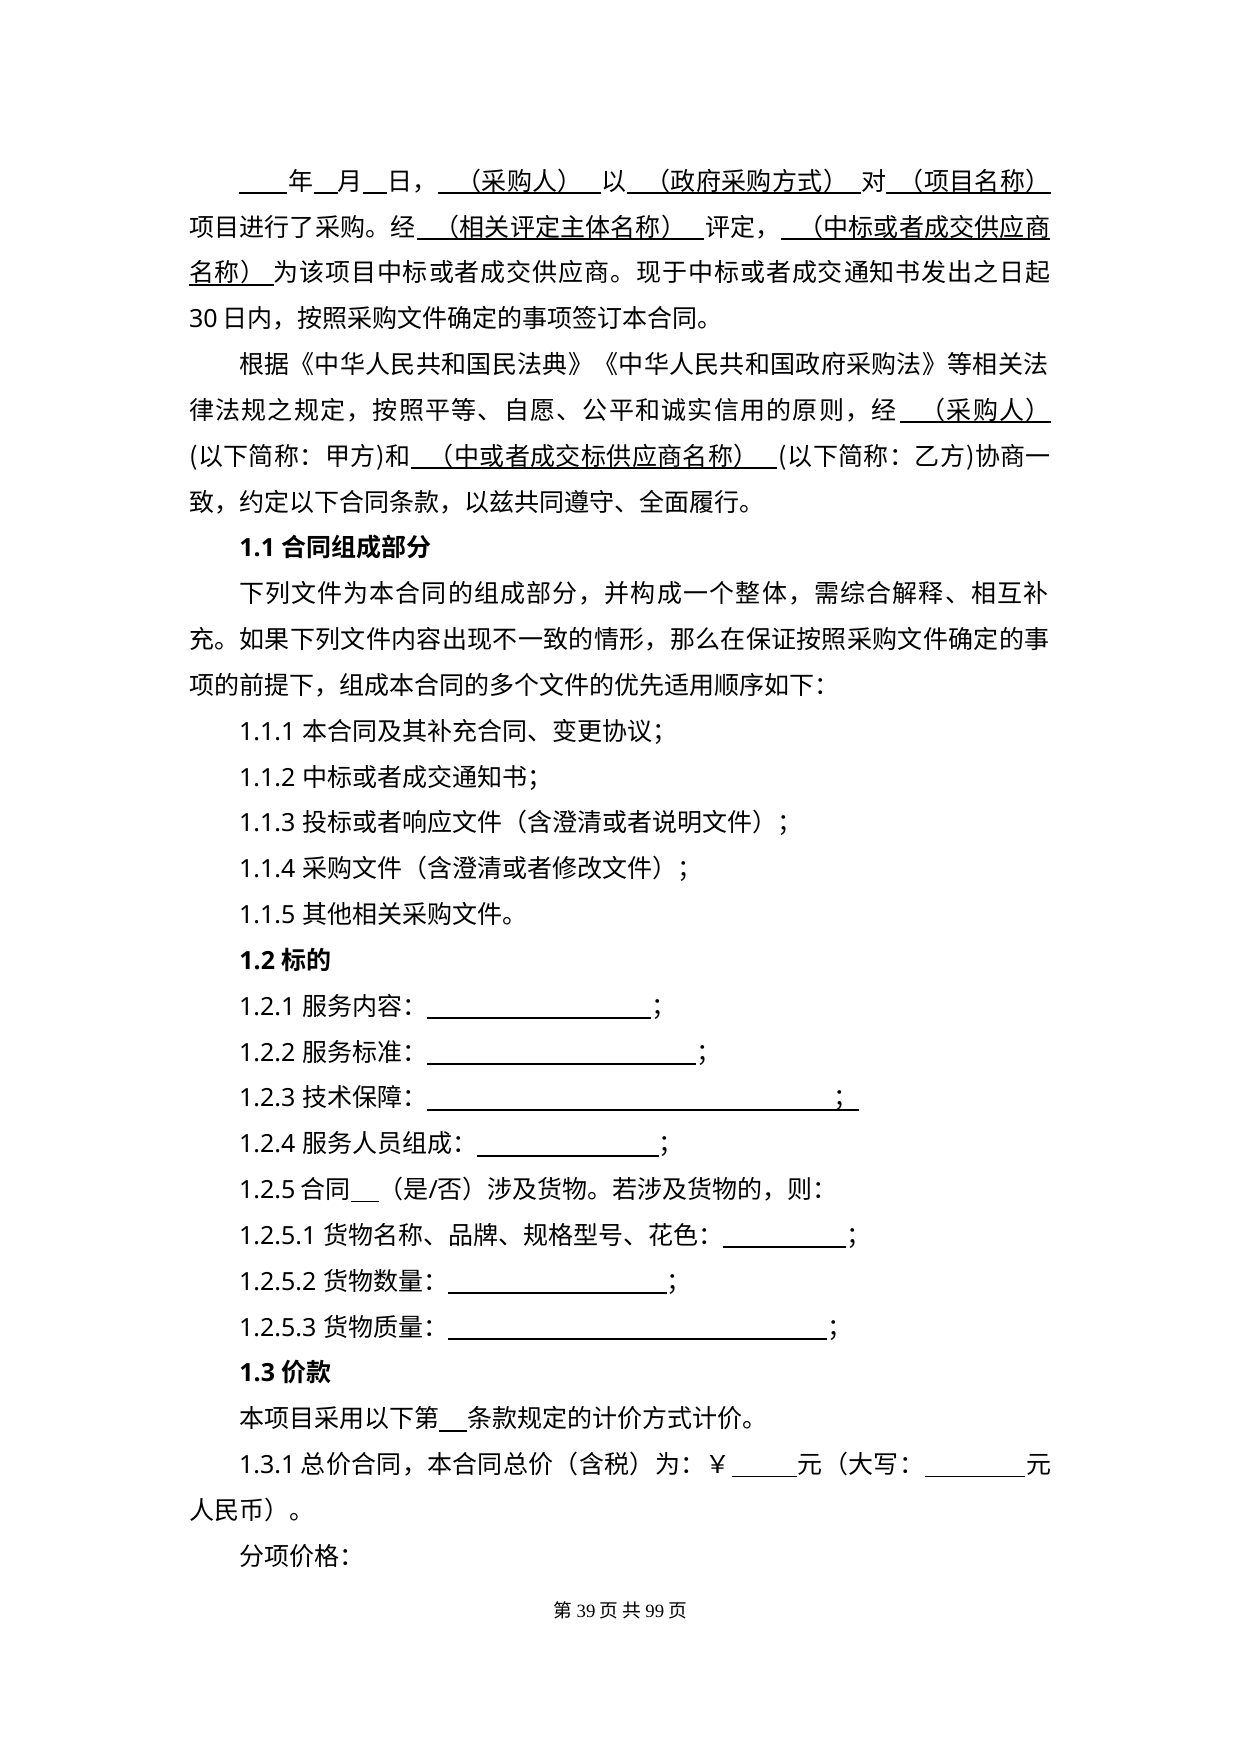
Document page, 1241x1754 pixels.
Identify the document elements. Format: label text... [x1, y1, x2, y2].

text 1.1 合同组成部分 [189, 520, 1051, 566]
text 1.2.4 服务人员组成： ； [189, 1116, 1051, 1162]
text 1.2.5.1 货物名称、品牌、规格型号、花色： ； [189, 1208, 1051, 1253]
text 1.2.2 服务标准： ； [189, 1024, 1051, 1070]
text 1.1.5 其他相关采购文件。 [189, 887, 1051, 933]
text 1.2 标的 [189, 933, 1051, 978]
text 1.2.1 服务内容： ； [189, 978, 1051, 1024]
text 1.3 价款 [189, 1345, 1051, 1391]
text 1.1.2 中标或者成交通知书； [189, 749, 1051, 795]
text 本项目采用以下第 条款规定的计价方式计价。 [189, 1391, 1051, 1437]
text 1.1.4 采购文件（含澄清或者修改文件）； [189, 841, 1051, 887]
text 根据《中华人民共和国民法典》《中华人民共和国政府采购法》等相关法律法规之规定，按照平等、自愿、公平和诚实信用的原则，经 （采购人） (以下简称：甲方)和 （中或者成交标供应商名称） (以下简称：乙方)协商一致，约定以下合同条款，以兹共同遵守、全面履行。 [189, 337, 1051, 520]
text 1.2.3 技术保障： ； [189, 1070, 1051, 1116]
text 1.1.1 本合同及其补充合同、变更协议； [189, 703, 1051, 749]
text 1.2.5合同 （是/否）涉及货物。若涉及货物的，则： [189, 1162, 1051, 1208]
text 1.1.3 投标或者响应文件（含澄清或者说明文件）； [189, 795, 1051, 841]
text 分项价格： [189, 1528, 1051, 1574]
text 年 月 日， （采购人） 以 （政府采购方式） 对 （项目名称） 项目进行了采购。经 （相关评定主体名称） 评定， （中标或者成交供应商名称） 为该项目中标或者成交供应商。现于中标或者成交通知书发出之日起30日内，按照采购文件确定的事项签订本合同。 [189, 153, 1051, 337]
text 下列文件为本合同的组成部分，并构成一个整体，需综合解释、相互补充。如果下列文件内容出现不一致的情形，那么在保证按照采购文件确定的事项的前提下，组成本合同的多个文件的优先适用顺序如下： [189, 566, 1051, 703]
text 1.2.5.3 货物质量： ； [189, 1299, 1051, 1345]
text 1.3.1总价合同，本合同总价（含税）为：￥ 元（大写： 元人民币）。 [189, 1437, 1051, 1528]
text 1.2.5.2 货物数量： ； [189, 1253, 1051, 1299]
